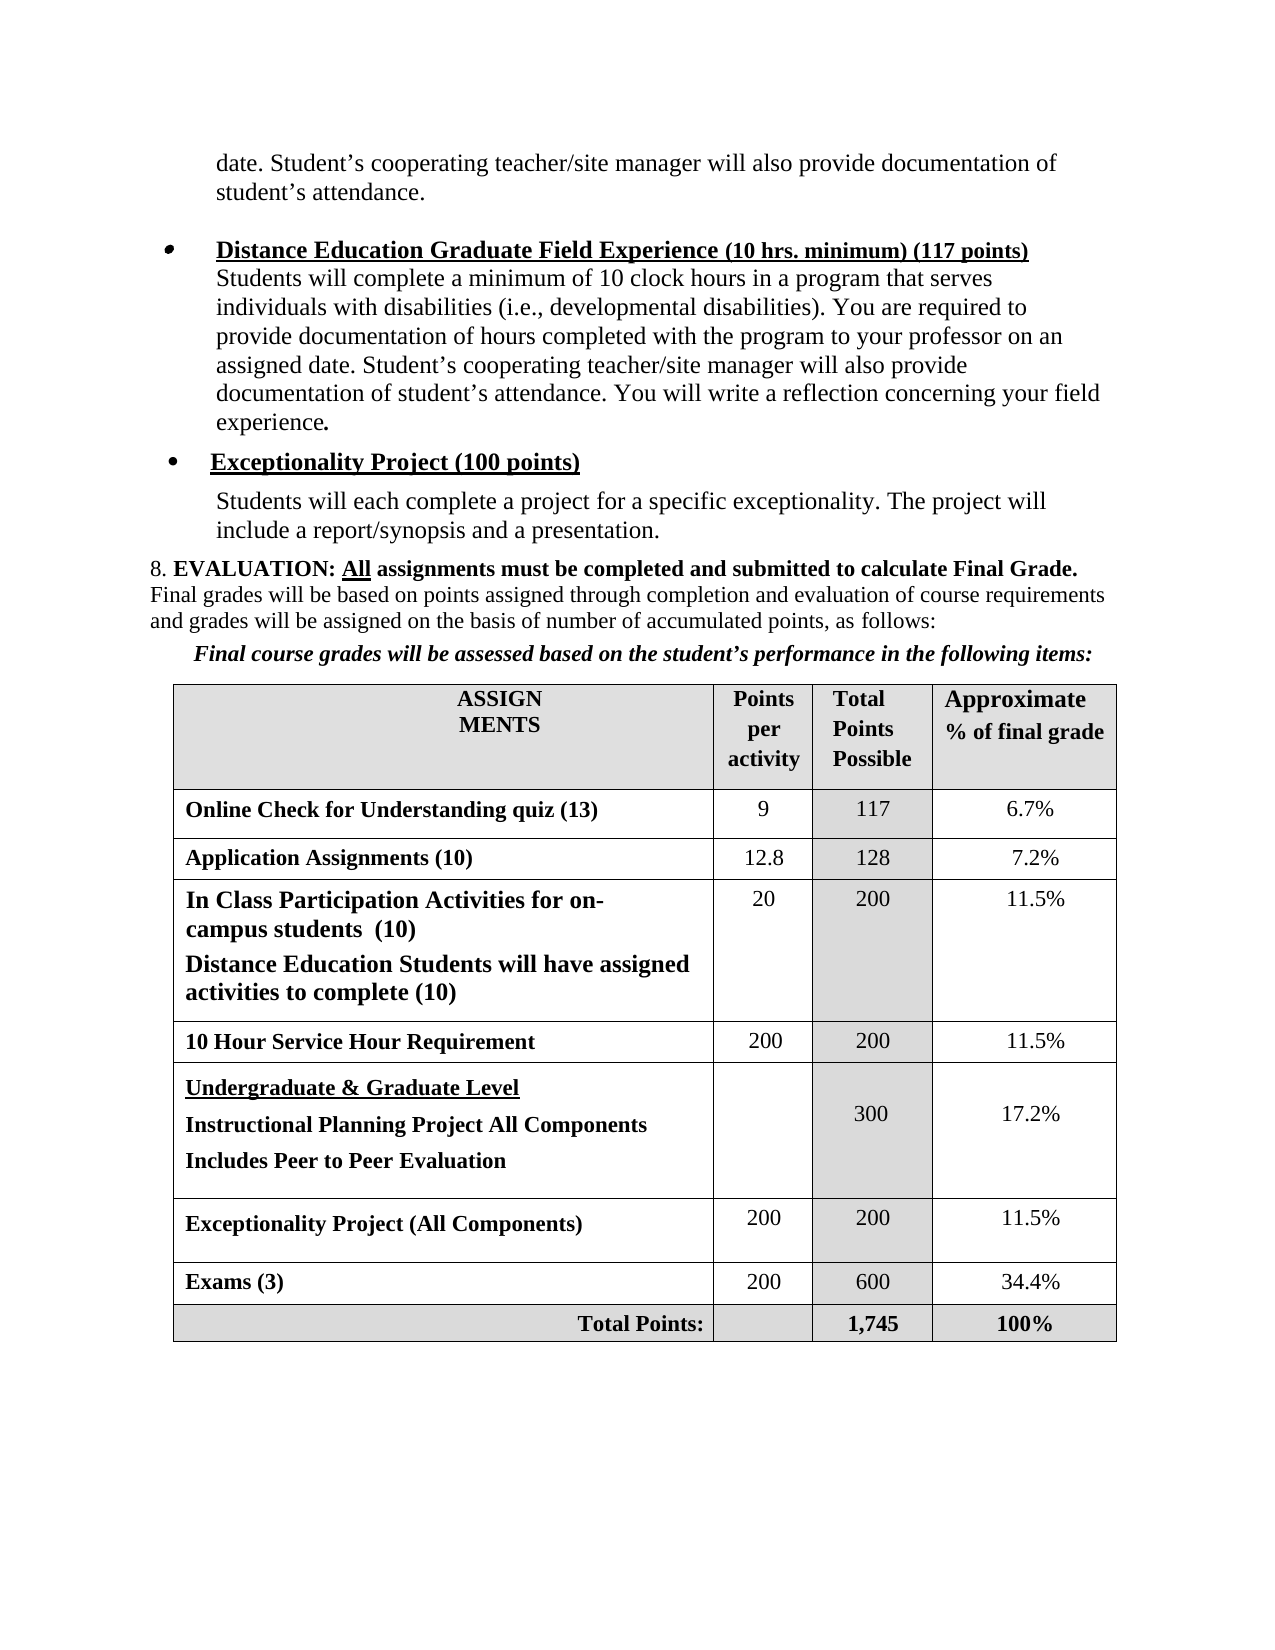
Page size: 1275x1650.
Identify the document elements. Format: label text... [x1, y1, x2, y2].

table_cell Exams (3) [174, 1263, 713, 1304]
table_cell Online Check for Understanding quiz (13) [174, 790, 713, 838]
table_cell [714, 1305, 812, 1341]
table_cell 7.2% [933, 839, 1116, 879]
table_cell 128 [813, 839, 932, 879]
table_cell 200 [813, 880, 932, 1021]
table_cell 200 [813, 1022, 932, 1062]
text Final course grades will be assessed based on the student’s performance in the following items: [193, 640, 1137, 666]
table_cell 11.5% [933, 1022, 1116, 1062]
table_cell 200 [714, 1022, 812, 1062]
subtitle Exceptionality Project (100 points) [169, 447, 1137, 476]
list EVALUATION: All assignments must be completed and submitted to calculate Final Grade. Final grades will be based on points assigned through completion and evaluation of course requirements and grades will be assigned on the basis of number of accumulated points, as follows: [150, 556, 1106, 634]
table_cell 10 Hour Service Hour Requirement [174, 1022, 713, 1062]
text Students will each complete a project for a specific exceptionality. The project will include a report/synopsis and a presentation. [216, 486, 1049, 544]
table_cell 1,745 [813, 1305, 932, 1341]
table_cell Exceptionality Project (All Components) [174, 1199, 713, 1262]
table_cell [714, 1063, 812, 1198]
table_cell 6.7% [933, 790, 1116, 838]
table_cell 117 [813, 790, 932, 838]
table_cell 300 [813, 1063, 932, 1198]
table_header Total Points Possible [813, 685, 932, 789]
table_header ASSIGN MENTS [174, 685, 713, 789]
table_cell 200 [714, 1263, 812, 1304]
table_cell 9 [714, 790, 812, 838]
table_cell 200 [714, 1199, 812, 1262]
table_cell 100% [933, 1305, 1116, 1341]
table_header Points per activity [714, 685, 812, 789]
table_cell 600 [813, 1263, 932, 1304]
table_cell Application Assignments (10) [174, 839, 713, 879]
table_header Approximate % of final grade [933, 685, 1116, 789]
table_cell In Class Participation Activities for on- campus students (10) Distance Education Students will have assigned activities to complete (10) [174, 880, 713, 1021]
table_cell 34.4% [933, 1263, 1116, 1304]
table_cell Total Points: [174, 1305, 713, 1341]
table_cell Undergraduate & Graduate Level Instructional Planning Project All Components Includes Peer to Peer Evaluation [174, 1063, 713, 1198]
table_cell 200 [813, 1199, 932, 1262]
table_cell 12.8 [714, 839, 812, 879]
table_cell 11.5% [933, 1199, 1116, 1262]
text date. Student’s cooperating teacher/site manager will also provide documentation of student’s attendance. [216, 148, 1059, 206]
table_cell 20 [714, 880, 812, 1021]
list Distance Education Graduate Field Experience (10 hrs. minimum) (117 points) Students will complete a minimum of 10 clock hours in a program that serves individuals with disabilities (i.e., developmental disabilities). You are required to provide documentation of hours completed with the program to your professor on an assigned date. Student’s cooperating teacher/site manager will also provide documentation of student’s attendance. You will write a reflection concerning your field experience. [162, 235, 1100, 436]
table_cell 11.5% [933, 880, 1116, 1021]
table_cell 17.2% [933, 1063, 1116, 1198]
